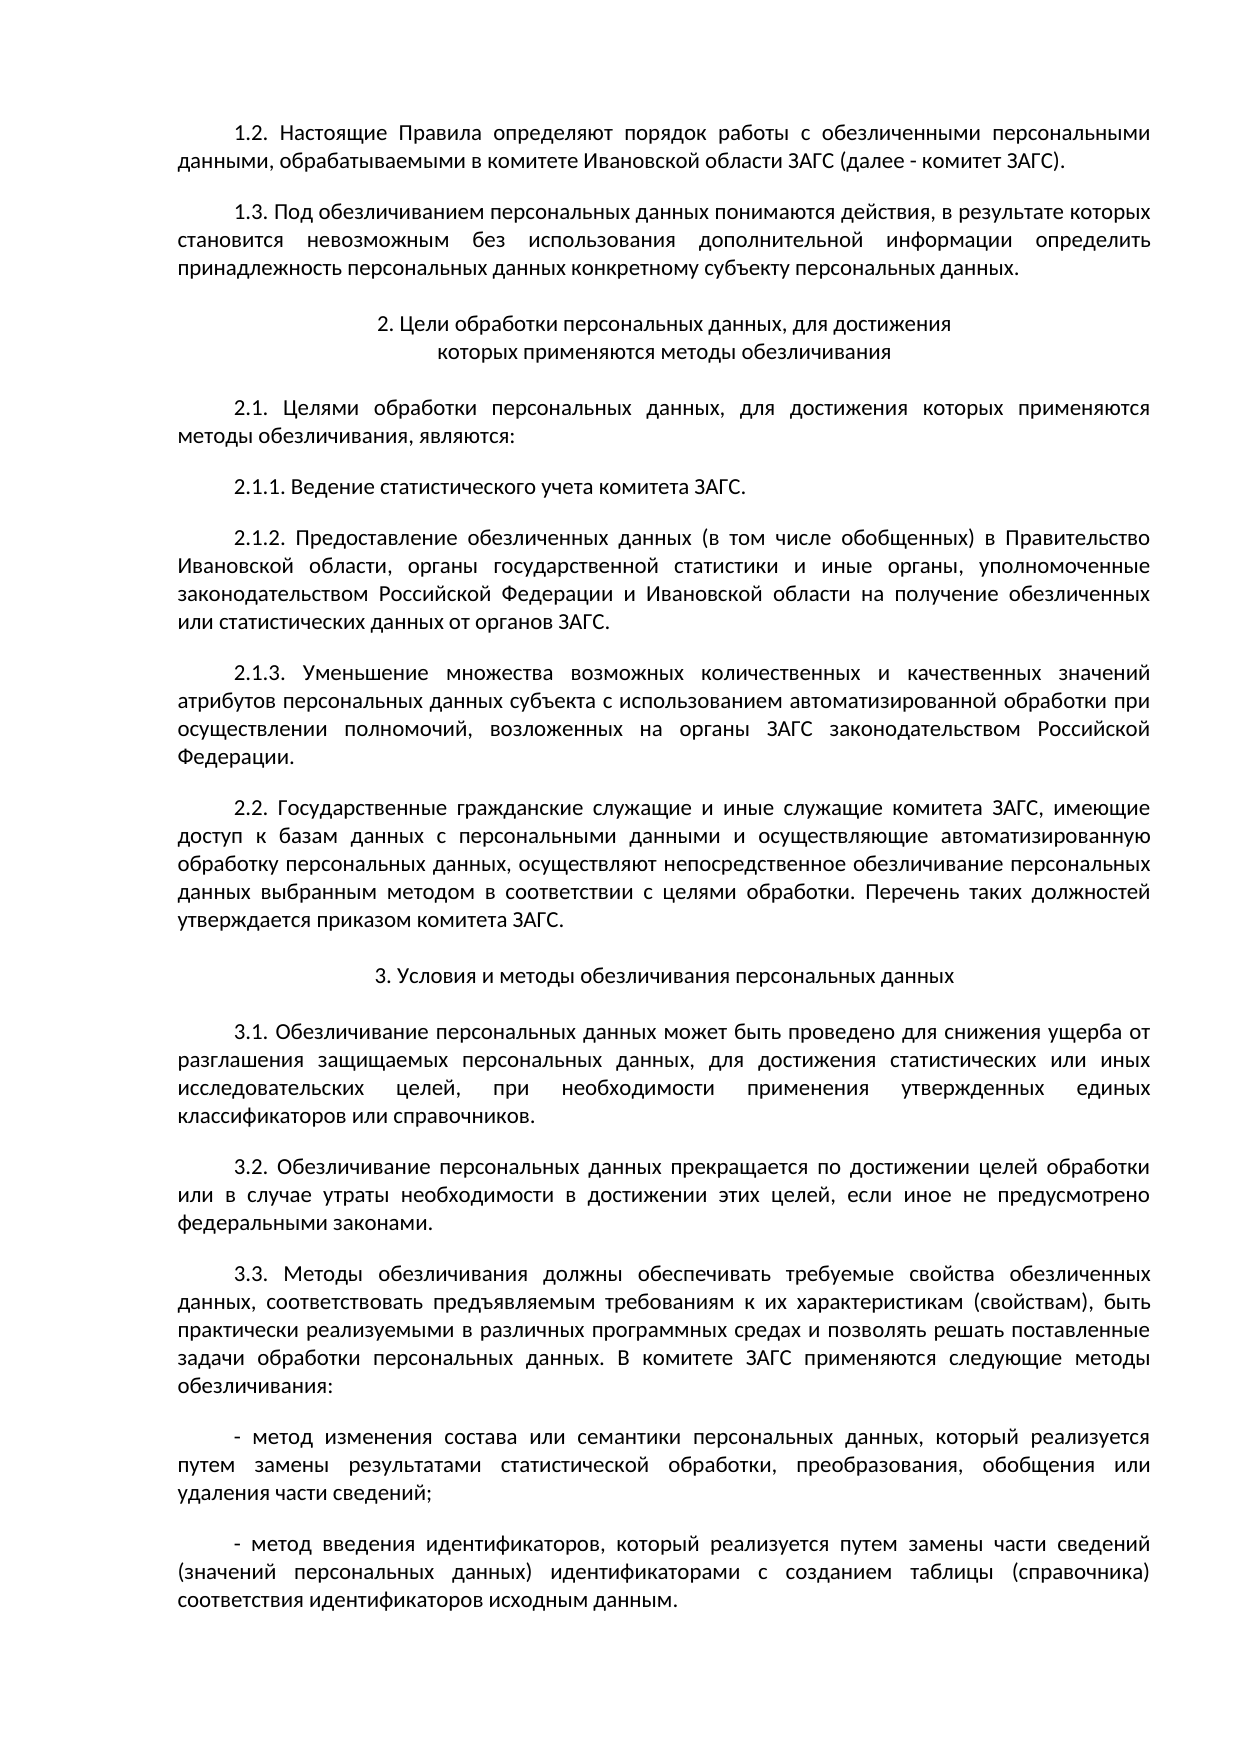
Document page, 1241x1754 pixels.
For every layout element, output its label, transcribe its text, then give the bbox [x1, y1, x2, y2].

text 1.2. Настоящие Правила определяют порядок работы с обезличенными персональными данными, обрабатываемыми в комитете Ивановской области ЗАГС (далее - комитет ЗАГС). [177, 118, 1152, 174]
text 2.1. Целями обработки персональных данных, для достижения которых применяются методы обезличивания, являются: [177, 393, 1152, 449]
text - метод введения идентификаторов, который реализуется путем замены части сведений (значений персональных данных) идентификаторами с созданием таблицы (справочника) соответствия идентификаторов исходным данным. [177, 1529, 1152, 1613]
text - метод изменения состава или семантики персональных данных, который реализуется путем замены результатами статистической обработки, преобразования, обобщения или удаления части сведений; [177, 1422, 1152, 1506]
text 2.1.1. Ведение статистического учета комитета ЗАГС. [177, 472, 1152, 500]
text 2.1.2. Предоставление обезличенных данных (в том числе обобщенных) в Правительство Ивановской области, органы государственной статистики и иные органы, уполномоченные законодательством Российской Федерации и Ивановской области на получение обезличенных или статистических данных от органов ЗАГС. [177, 523, 1152, 635]
text 2.2. Государственные гражданские служащие и иные служащие комитета ЗАГС, имеющие доступ к базам данных с персональными данными и осуществляющие автоматизированную обработку персональных данных, осуществляют непосредственное обезличивание персональных данных выбранным методом в соответствии с целями обработки. Перечень таких должностей утверждается приказом комитета ЗАГС. [177, 793, 1152, 933]
text 2.1.3. Уменьшение множества возможных количественных и качественных значений атрибутов персональных данных субъекта с использованием автоматизированной обработки при осуществлении полномочий, возложенных на органы ЗАГС законодательством Российской Федерации. [177, 658, 1152, 770]
text 3.3. Методы обезличивания должны обеспечивать требуемые свойства обезличенных данных, соответствовать предъявляемым требованиям к их характеристикам (свойствам), быть практически реализуемыми в различных программных средах и позволять решать поставленные задачи обработки персональных данных. В комитете ЗАГС применяются следующие методы обезличивания: [177, 1259, 1152, 1399]
text 1.3. Под обезличиванием персональных данных понимаются действия, в результате которых становится невозможным без использования дополнительной информации определить принадлежность персональных данных конкретному субъекту персональных данных. [177, 197, 1152, 281]
text которых применяются методы обезличивания [177, 337, 1152, 365]
text 3.2. Обезличивание персональных данных прекращается по достижении целей обработки или в случае утраты необходимости в достижении этих целей, если иное не предусмотрено федеральными законами. [177, 1152, 1152, 1236]
text 3. Условия и методы обезличивания персональных данных [177, 961, 1152, 989]
text 2. Цели обработки персональных данных, для достижения [177, 309, 1152, 337]
text 3.1. Обезличивание персональных данных может быть проведено для снижения ущерба от разглашения защищаемых персональных данных, для достижения статистических или иных исследовательских целей, при необходимости применения утвержденных единых классификаторов или справочников. [177, 1017, 1152, 1129]
